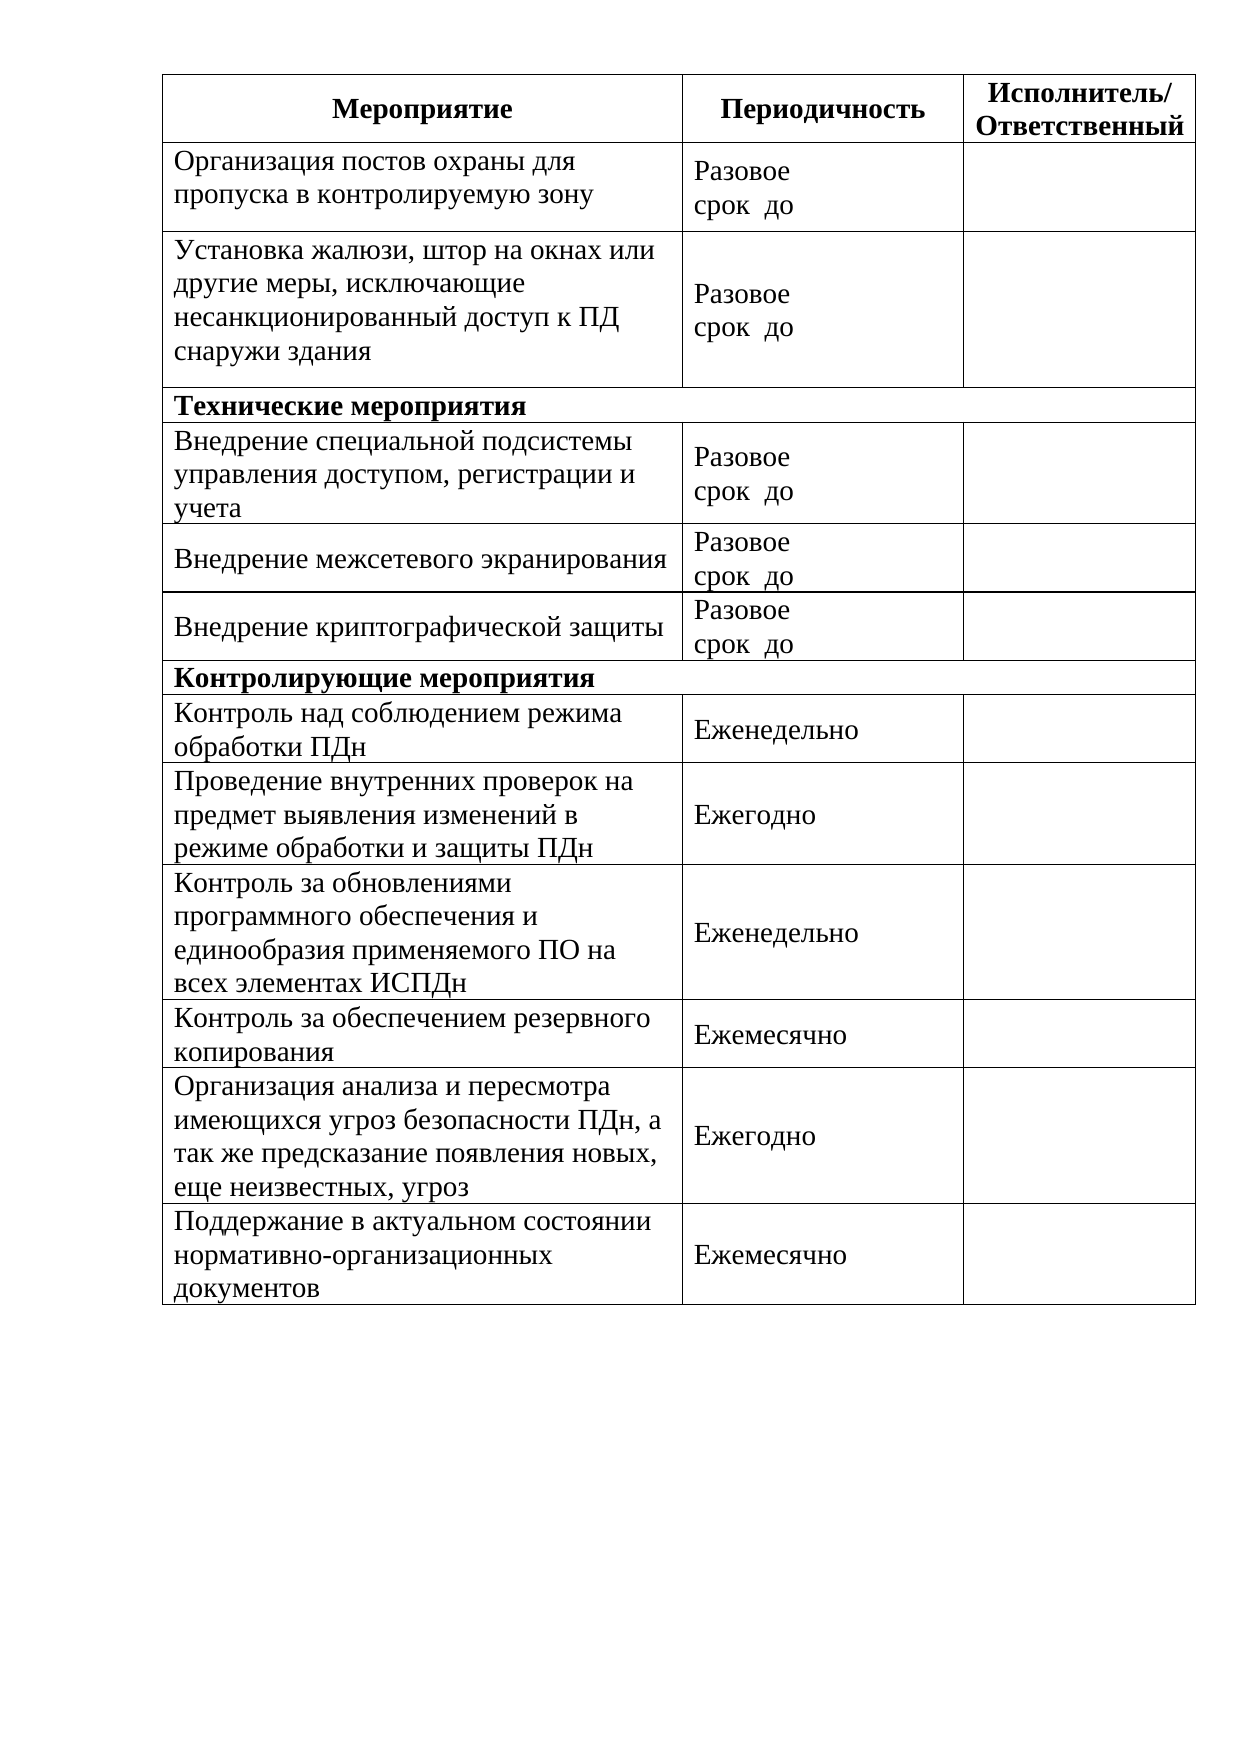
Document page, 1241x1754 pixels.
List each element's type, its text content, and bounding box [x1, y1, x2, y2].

table_cell Ежегодно [683, 763, 963, 864]
table_cell Контроль над соблюдением режима обработки ПДн [163, 695, 682, 762]
table_cell [964, 423, 1195, 523]
table_cell Разовое срок до [683, 423, 963, 523]
table_cell Ежегодно [683, 1068, 963, 1202]
table_cell [964, 1068, 1195, 1202]
table_cell Еженедельно [683, 865, 963, 999]
table_cell Внедрение межсетевого экранирования [163, 524, 682, 591]
table_cell [964, 524, 1195, 591]
table_cell Проведение внутренних проверок на предмет выявления изменений в режиме обработки и защиты ПДн [163, 763, 682, 864]
table_cell [964, 593, 1195, 659]
table_cell Внедрение криптографической защиты [163, 593, 682, 659]
table_header Исполнитель/ Ответственный [964, 75, 1195, 142]
table_cell Ежемесячно [683, 1000, 963, 1067]
table_cell Разовое срок до [683, 593, 963, 659]
table_cell Контроль за обновлениями программного обеспечения и единообразия применяемого ПО на всех элементах ИСПДн [163, 865, 682, 999]
table_cell Технические мероприятия [163, 388, 1195, 422]
table_header Периодичность [683, 75, 963, 142]
table_cell Разовое срок до [683, 524, 963, 591]
table_header Мероприятие [163, 75, 682, 142]
table_cell [964, 763, 1195, 864]
table_cell [964, 695, 1195, 762]
table_cell Организация постов охраны для пропуска в контролируемую зону [163, 143, 682, 231]
table_cell [964, 865, 1195, 999]
table_cell Контролирующие мероприятия [163, 661, 1195, 694]
table_cell Разовое срок до [683, 232, 963, 387]
table_cell [964, 232, 1195, 387]
table_cell [964, 1204, 1195, 1304]
table_cell Еженедельно [683, 695, 963, 762]
table_cell [964, 143, 1195, 231]
table_cell Установка жалюзи, штор на окнах или другие меры, исключающие несанкционированный доступ к ПД снаружи здания [163, 232, 682, 387]
table_cell Поддержание в актуальном состоянии нормативно-организационных документов [163, 1204, 682, 1304]
table_cell Ежемесячно [683, 1204, 963, 1304]
table_cell Разовое срок до [683, 143, 963, 231]
table_cell Контроль за обеспечением резервного копирования [163, 1000, 682, 1067]
table_cell Внедрение специальной подсистемы управления доступом, регистрации и учета [163, 423, 682, 523]
table_cell Организация анализа и пересмотра имеющихся угроз безопасности ПДн, а так же предсказание появления новых, еще неизвестных, угроз [163, 1068, 682, 1202]
table_cell [964, 1000, 1195, 1067]
